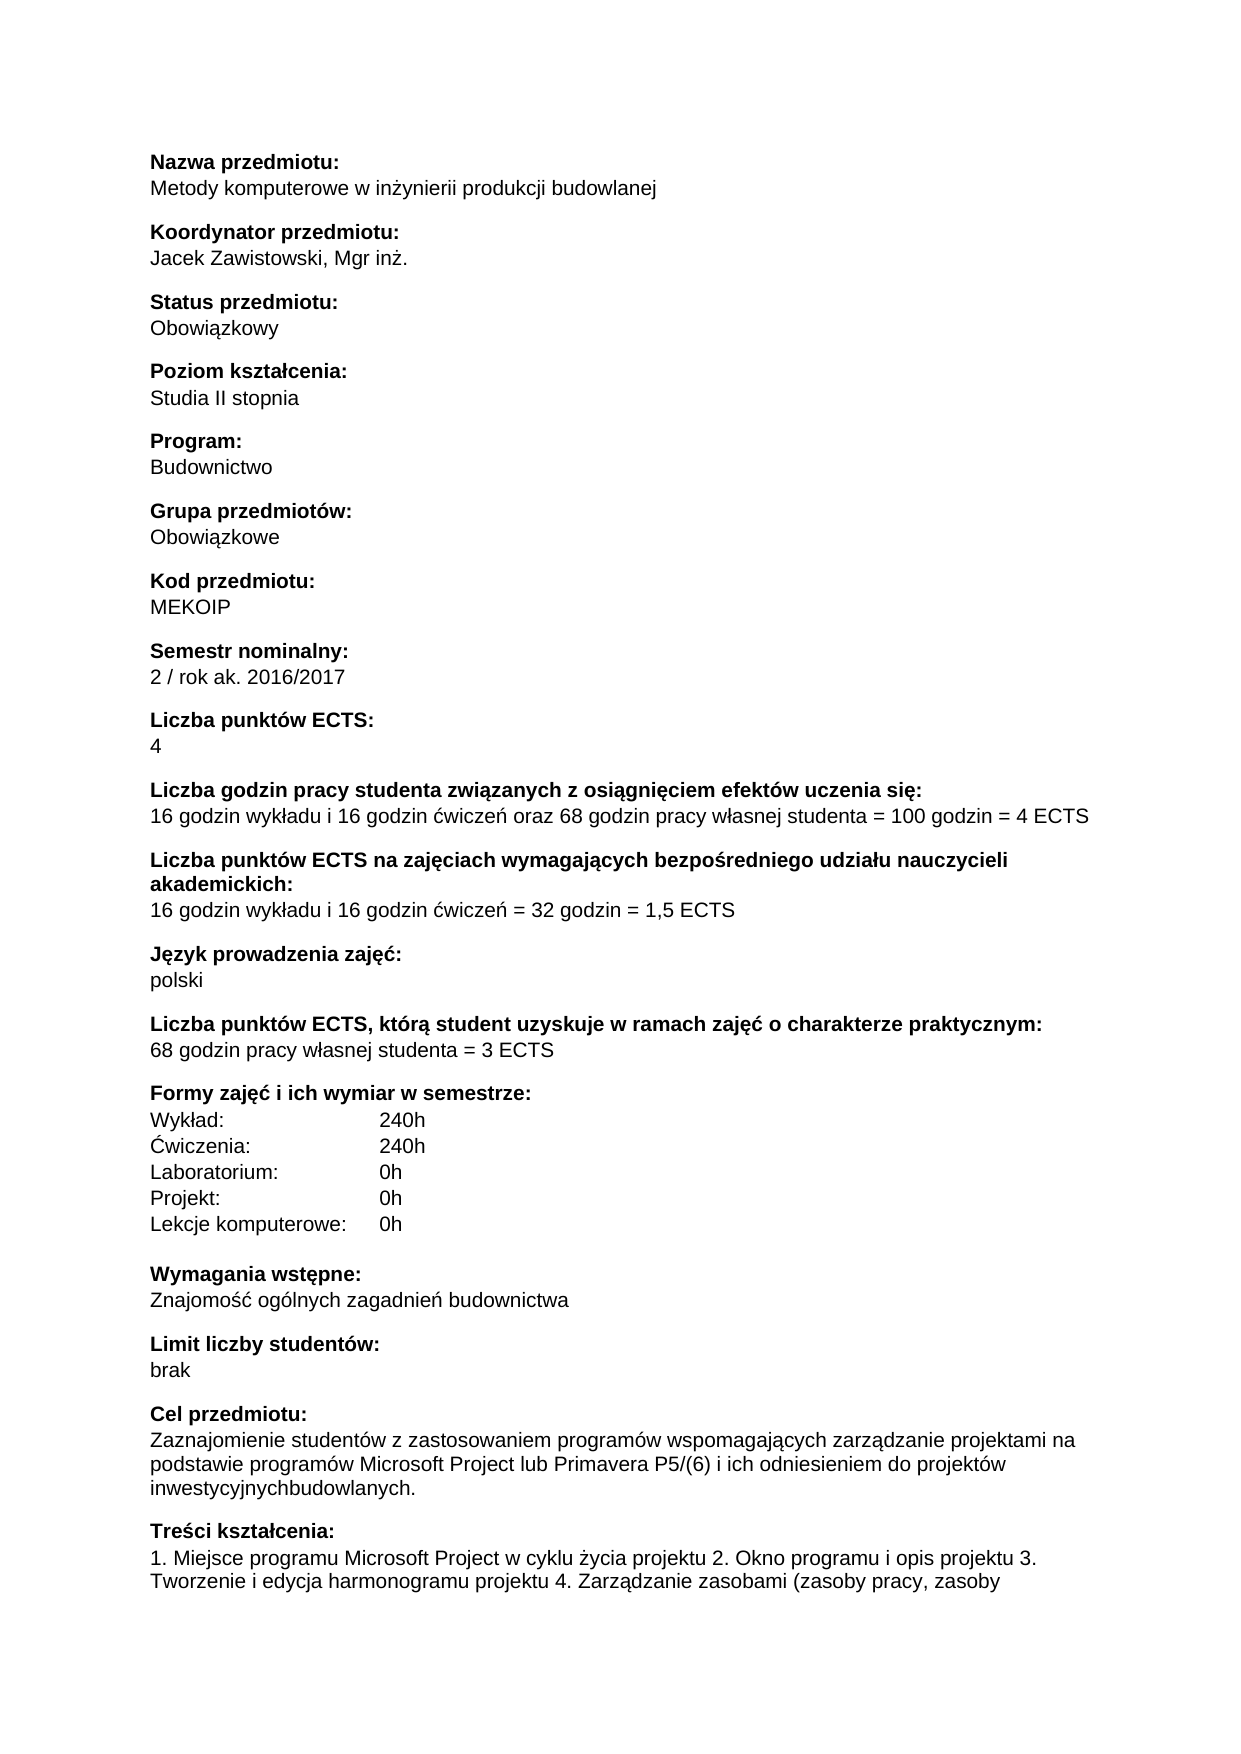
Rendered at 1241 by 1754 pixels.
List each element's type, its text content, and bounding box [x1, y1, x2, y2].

text brak [150, 1358, 1090, 1382]
text Cel przedmiotu: [150, 1402, 1090, 1426]
text Poziom kształcenia: [150, 359, 1090, 383]
text Liczba punktów ECTS, którą student uzyskuje w ramach zajęć o charakterze praktycznym: [150, 1011, 1090, 1035]
table_cell Laboratorium: [140, 1160, 367, 1184]
text Obowiązkowy [150, 316, 1090, 339]
text Formy zajęć i ich wymiar w semestrze: [150, 1081, 1090, 1105]
text Znajomość ogólnych zagadnień budownictwa [150, 1288, 1090, 1312]
text Język prowadzenia zajęć: [150, 942, 1090, 966]
table_cell 0h [369, 1210, 597, 1236]
text Wymagania wstępne: [150, 1262, 1090, 1286]
text MEKOIP [150, 595, 1090, 619]
text Studia II stopnia [150, 385, 1090, 409]
text 68 godzin pracy własnej studenta = 3 ECTS [150, 1037, 1090, 1061]
table_cell 240h [369, 1132, 597, 1158]
table_cell Lekcje komputerowe: [140, 1212, 367, 1236]
text Limit liczby studentów: [150, 1332, 1090, 1356]
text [150, 1545, 1090, 1593]
text Obowiązkowe [150, 525, 1090, 549]
text Zaznajomienie studentów z zastosowaniem programów wspomagających zarządzanie projektami na podstawie programów Microsoft Project lub Primavera P5/(6) i ich odniesieniem do projektów inwestycyjnychbudowlanych. [150, 1428, 1090, 1499]
text Koordynator przedmiotu: [150, 220, 1090, 244]
text Nazwa przedmiotu: [150, 150, 1090, 174]
table_header 240h [369, 1108, 597, 1132]
table_cell 0h [369, 1184, 597, 1210]
table_cell 0h [369, 1158, 597, 1184]
text Liczba godzin pracy studenta związanych z osiągnięciem efektów uczenia się: [150, 778, 1090, 802]
text 16 godzin wykładu i 16 godzin ćwiczeń oraz 68 godzin pracy własnej studenta = 100 godzin = 4 ECTS [150, 804, 1090, 828]
table_cell Ćwiczenia: [140, 1134, 367, 1158]
text polski [150, 968, 1090, 992]
table_header Wykład: [140, 1108, 367, 1132]
text 16 godzin wykładu i 16 godzin ćwiczeń = 32 godzin = 1,5 ECTS [150, 898, 1090, 922]
table_cell Projekt: [140, 1186, 367, 1210]
text Budownictwo [150, 455, 1090, 479]
text Jacek Zawistowski, Mgr inż. [150, 246, 1090, 270]
text Metody komputerowe w inżynierii produkcji budowlanej [150, 176, 1090, 200]
text Liczba punktów ECTS: [150, 708, 1090, 732]
text Status przedmiotu: [150, 289, 1090, 313]
text 4 [150, 734, 1090, 758]
text Semestr nominalny: [150, 638, 1090, 662]
text Grupa przedmiotów: [150, 499, 1090, 523]
text Liczba punktów ECTS na zajęciach wymagających bezpośredniego udziału nauczycieli akademickich: [150, 848, 1090, 896]
text 2 / rok ak. 2016/2017 [150, 664, 1090, 688]
text Kod przedmiotu: [150, 569, 1090, 593]
text Treści kształcenia: [150, 1519, 1090, 1543]
text Program: [150, 429, 1090, 453]
